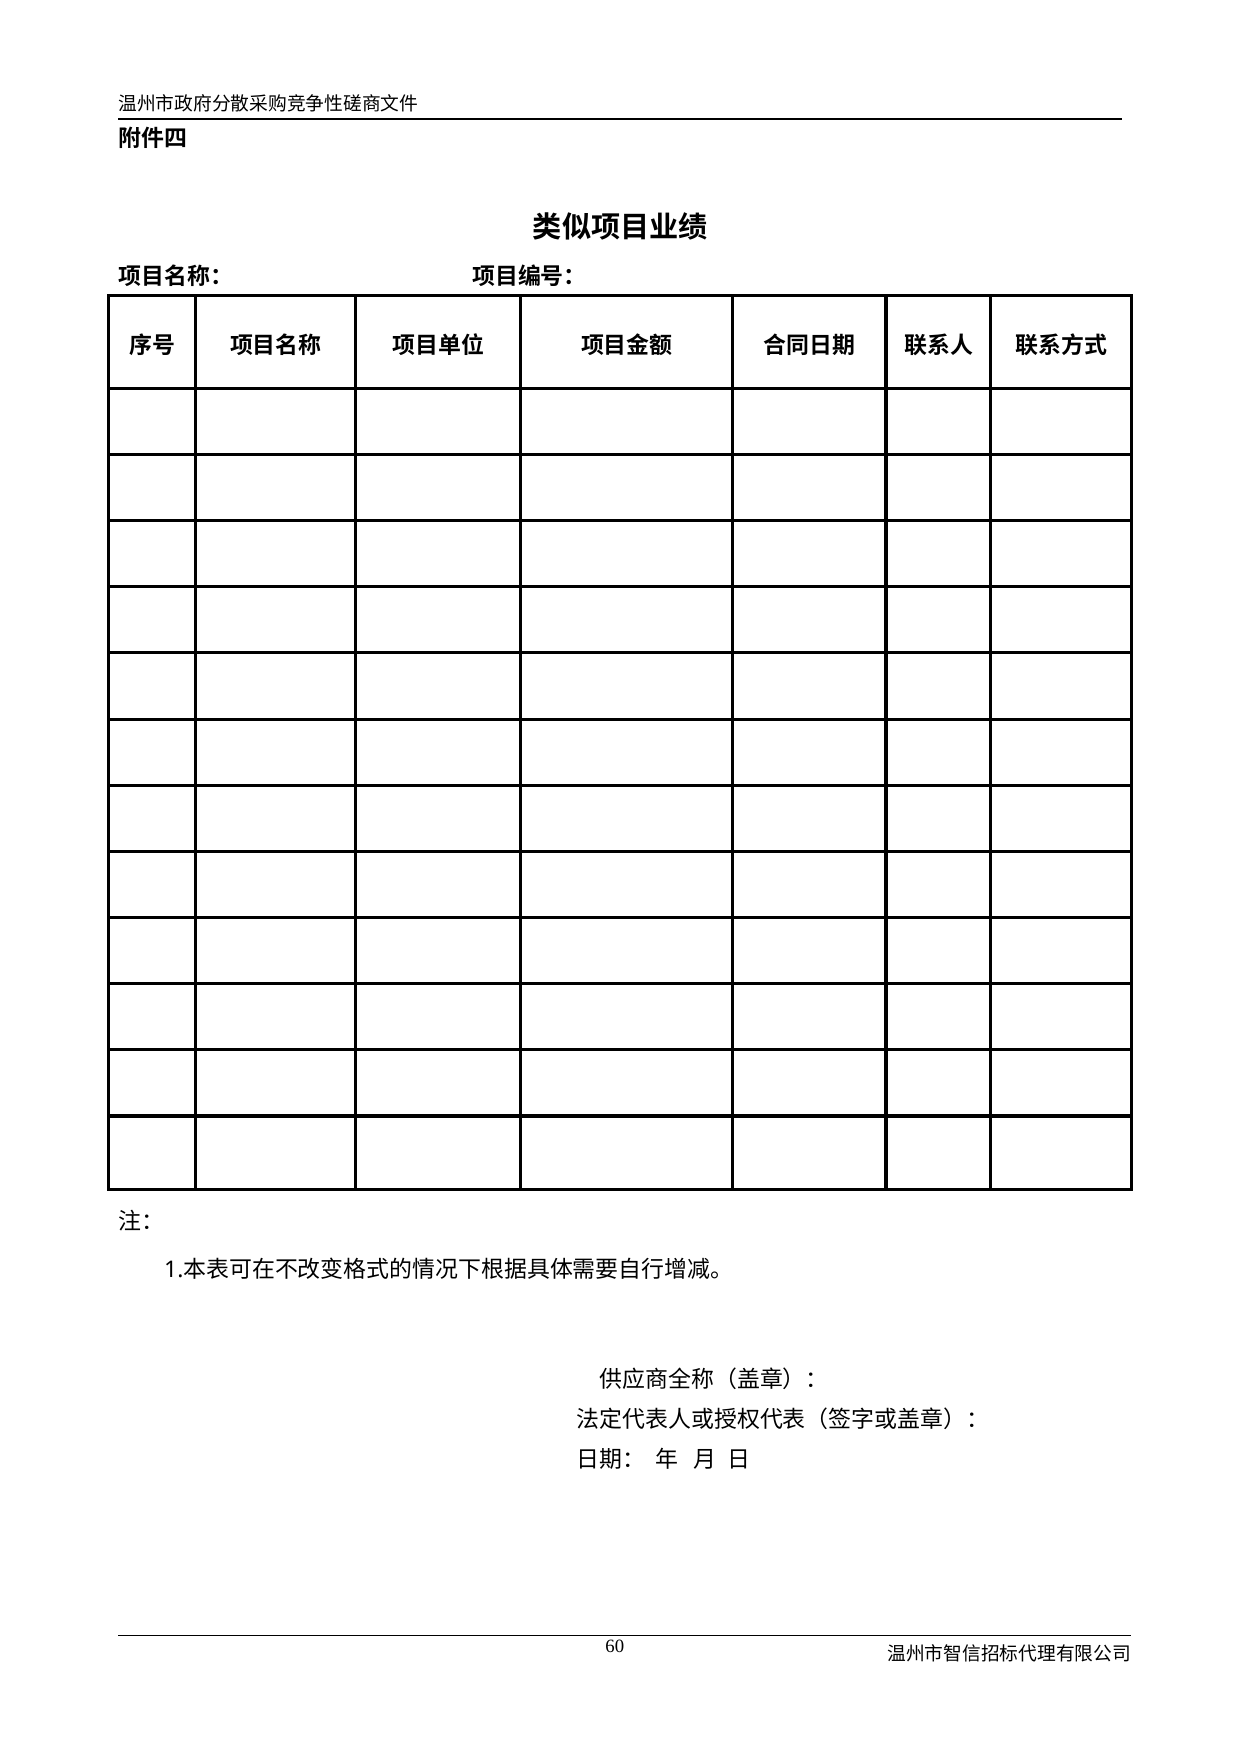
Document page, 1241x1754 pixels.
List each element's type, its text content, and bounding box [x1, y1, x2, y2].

table_cell [357, 1118, 519, 1188]
table_cell [734, 919, 884, 982]
text 供应商全称（盖章）： [118, 1356, 1122, 1396]
table_cell [992, 1051, 1130, 1114]
table_cell [110, 919, 194, 982]
table_cell [197, 853, 354, 916]
table_cell [110, 787, 194, 850]
table_cell [197, 1051, 354, 1114]
table_cell [992, 919, 1130, 982]
table_cell [357, 985, 519, 1048]
table_cell [110, 456, 194, 519]
table_cell [522, 1118, 731, 1188]
table_cell [522, 654, 731, 717]
table_cell [197, 985, 354, 1048]
table_cell [110, 853, 194, 916]
table_header 项目金额 [522, 297, 731, 387]
table_cell [110, 654, 194, 717]
table_cell [197, 456, 354, 519]
table_cell [522, 390, 731, 453]
table_cell [734, 456, 884, 519]
table_cell [734, 985, 884, 1048]
table_cell [357, 1051, 519, 1114]
table_header 合同日期 [734, 297, 884, 387]
table_cell [888, 456, 989, 519]
table_header 项目单位 [357, 297, 519, 387]
table_cell [197, 588, 354, 651]
table_cell [888, 853, 989, 916]
table_cell [992, 1118, 1130, 1188]
table_cell [888, 390, 989, 453]
table_cell [357, 721, 519, 783]
table_cell [992, 985, 1130, 1048]
table_cell [992, 721, 1130, 783]
table_cell [197, 522, 354, 585]
table_cell [522, 985, 731, 1048]
table_cell [734, 390, 884, 453]
subtitle 附件四 [118, 120, 1122, 153]
table_cell [888, 654, 989, 717]
table_cell [522, 919, 731, 982]
table_cell [888, 1118, 989, 1188]
table_cell [197, 919, 354, 982]
text 注： [118, 1191, 1122, 1239]
text 1.本表可在不改变格式的情况下根据具体需要自行增减。 [164, 1239, 1122, 1287]
table_cell [357, 390, 519, 453]
table_cell [734, 787, 884, 850]
table_cell [110, 1118, 194, 1188]
table_cell [734, 853, 884, 916]
text 日期： 年 月 日 [118, 1435, 1122, 1475]
table_cell [197, 1118, 354, 1188]
table_cell [888, 787, 989, 850]
table_cell [888, 919, 989, 982]
table_header 项目名称 [197, 297, 354, 387]
table_cell [992, 588, 1130, 651]
table_cell [197, 787, 354, 850]
table_cell [522, 787, 731, 850]
table_cell [888, 985, 989, 1048]
table_cell [110, 390, 194, 453]
text 项目名称： 项目编号： [118, 246, 1122, 294]
table_cell [357, 522, 519, 585]
table_cell [522, 1051, 731, 1114]
table_cell [357, 456, 519, 519]
table_cell [522, 588, 731, 651]
table_cell [522, 456, 731, 519]
table_cell [110, 985, 194, 1048]
table_cell [734, 721, 884, 783]
table_cell [734, 654, 884, 717]
table_header 联系人 [888, 297, 989, 387]
table_cell [110, 522, 194, 585]
table_cell [357, 654, 519, 717]
table_cell [888, 721, 989, 783]
table_cell [992, 522, 1130, 585]
table_cell [992, 390, 1130, 453]
table_cell [357, 588, 519, 651]
table_cell [992, 456, 1130, 519]
table_cell [888, 522, 989, 585]
table_cell [992, 853, 1130, 916]
table_cell [110, 1051, 194, 1114]
table_cell [357, 853, 519, 916]
table_cell [888, 588, 989, 651]
table_cell [522, 853, 731, 916]
table_cell [734, 588, 884, 651]
table_cell [110, 588, 194, 651]
table_cell [110, 721, 194, 783]
table_cell [734, 1118, 884, 1188]
table_header 联系方式 [992, 297, 1130, 387]
table_cell [734, 1051, 884, 1114]
table_cell [197, 654, 354, 717]
table_header 序号 [110, 297, 194, 387]
table_cell [522, 721, 731, 783]
table_cell [992, 654, 1130, 717]
table_cell [992, 787, 1130, 850]
table_cell [357, 787, 519, 850]
table_cell [357, 919, 519, 982]
table_cell [197, 390, 354, 453]
table_cell [197, 721, 354, 783]
text 类似项目业绩 [118, 204, 1122, 246]
table_cell [734, 522, 884, 585]
table_cell [888, 1051, 989, 1114]
table_cell [522, 522, 731, 585]
text 法定代表人或授权代表（签字或盖章）： [118, 1396, 1122, 1435]
